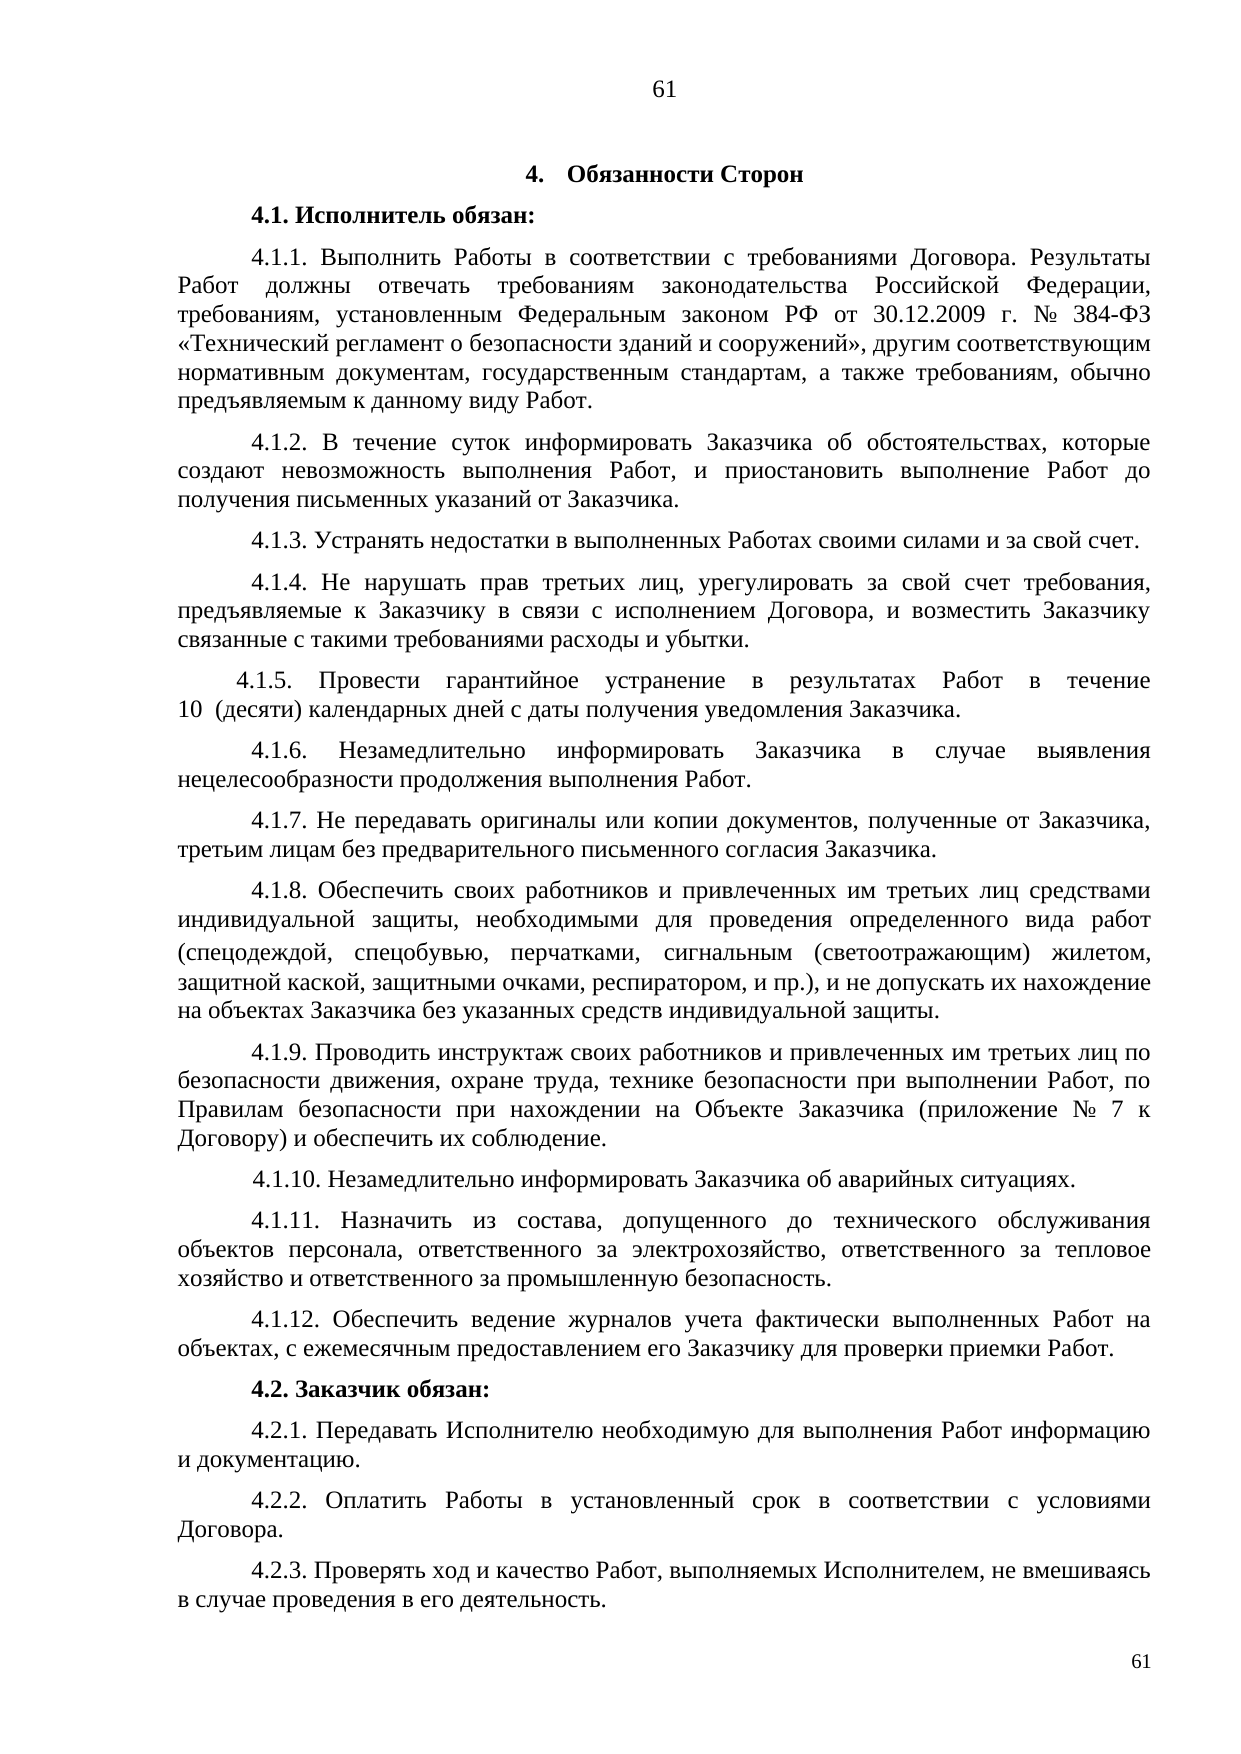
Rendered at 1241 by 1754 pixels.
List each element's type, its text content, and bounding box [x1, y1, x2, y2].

text 4.1.5. Провести гарантийное устранение в результатах Работ в течение 10 (десяти) календарных дней с даты получения уведомления Заказчика. [177, 666, 1152, 723]
text 4.1.7. Не передавать оригиналы или копии документов, полученные от Заказчика, третьим лицам без предварительного письменного согласия Заказчика. [177, 806, 1152, 863]
text 4.1.9. Проводить инструктаж своих работников и привлеченных им третьих лиц по безопасности движения, охране труда, технике безопасности при выполнении Работ, по Правилам безопасности при нахождении на Объекте Заказчика (приложение № 7 к Договору) и обеспечить их соблюдение. [177, 1037, 1152, 1152]
list Обязанности Сторон [177, 159, 1152, 188]
text 4.2.3. Проверять ход и качество Работ, выполняемых Исполнителем, не вмешиваясь в случае проведения в его деятельность. [177, 1555, 1152, 1613]
text 4.2.2. Оплатить Работы в установленный срок в соответствии с условиями Договора. [177, 1485, 1152, 1543]
text 4.1.3. Устранять недостатки в выполненных Работах своими силами и за свой счет. [177, 526, 1152, 554]
text 4.1.6. Незамедлительно информировать Заказчика в случае выявления нецелесообразности продолжения выполнения Работ. [177, 736, 1152, 793]
text 4.1.8. Обеспечить своих работников и привлеченных им третьих лиц средствами индивидуальной защиты, необходимыми для проведения определенного вида работ (спецодеждой, спецобувью, перчатками, сигнальным (светоотражающим) жилетом, защитной каской, защитными очками, респиратором, и пр.), и не допускать их нахождение на объектах Заказчика без указанных средств индивидуальной защиты. [177, 876, 1152, 1024]
text 4.1.11. Назначить из состава, допущенного до технического обслуживания объектов персонала, ответственного за электрохозяйство, ответственного за тепловое хозяйство и ответственного за промышленную безопасность. [177, 1205, 1152, 1292]
text 4.2. Заказчик обязан: [177, 1374, 1152, 1403]
text 4.1.2. В течение суток информировать Заказчика об обстоятельствах, которые создают невозможность выполнения Работ, и приостановить выполнение Работ до получения письменных указаний от Заказчика. [177, 427, 1152, 513]
text 4.1.4. Не нарушать прав третьих лиц, урегулировать за свой счет требования, предъявляемые к Заказчику в связи с исполнением Договора, и возместить Заказчику связанные с такими требованиями расходы и убытки. [177, 567, 1152, 653]
text 4.1.12. Обеспечить ведение журналов учета фактически выполненных Работ на объектах, с ежемесячным предоставлением его Заказчику для проверки приемки Работ. [177, 1304, 1152, 1362]
text 4.1.10. Незамедлительно информировать Заказчика об аварийных ситуациях. [177, 1164, 1152, 1193]
text 4.1. Исполнитель обязан: [177, 201, 1152, 229]
text 4.1.1. Выполнить Работы в соответствии с требованиями Договора. Результаты Работ должны отвечать требованиям законодательства Российской Федерации, требованиям, установленным Федеральным законом РФ от 30.12.2009 г. № 384-ФЗ «Технический регламент о безопасности зданий и сооружений», другим соответствующим нормативным документам, государственным стандартам, а также требованиям, обычно предъявляемым к данному виду Работ. [177, 242, 1152, 414]
text 4.2.1. Передавать Исполнителю необходимую для выполнения Работ информацию и документацию. [177, 1415, 1152, 1473]
